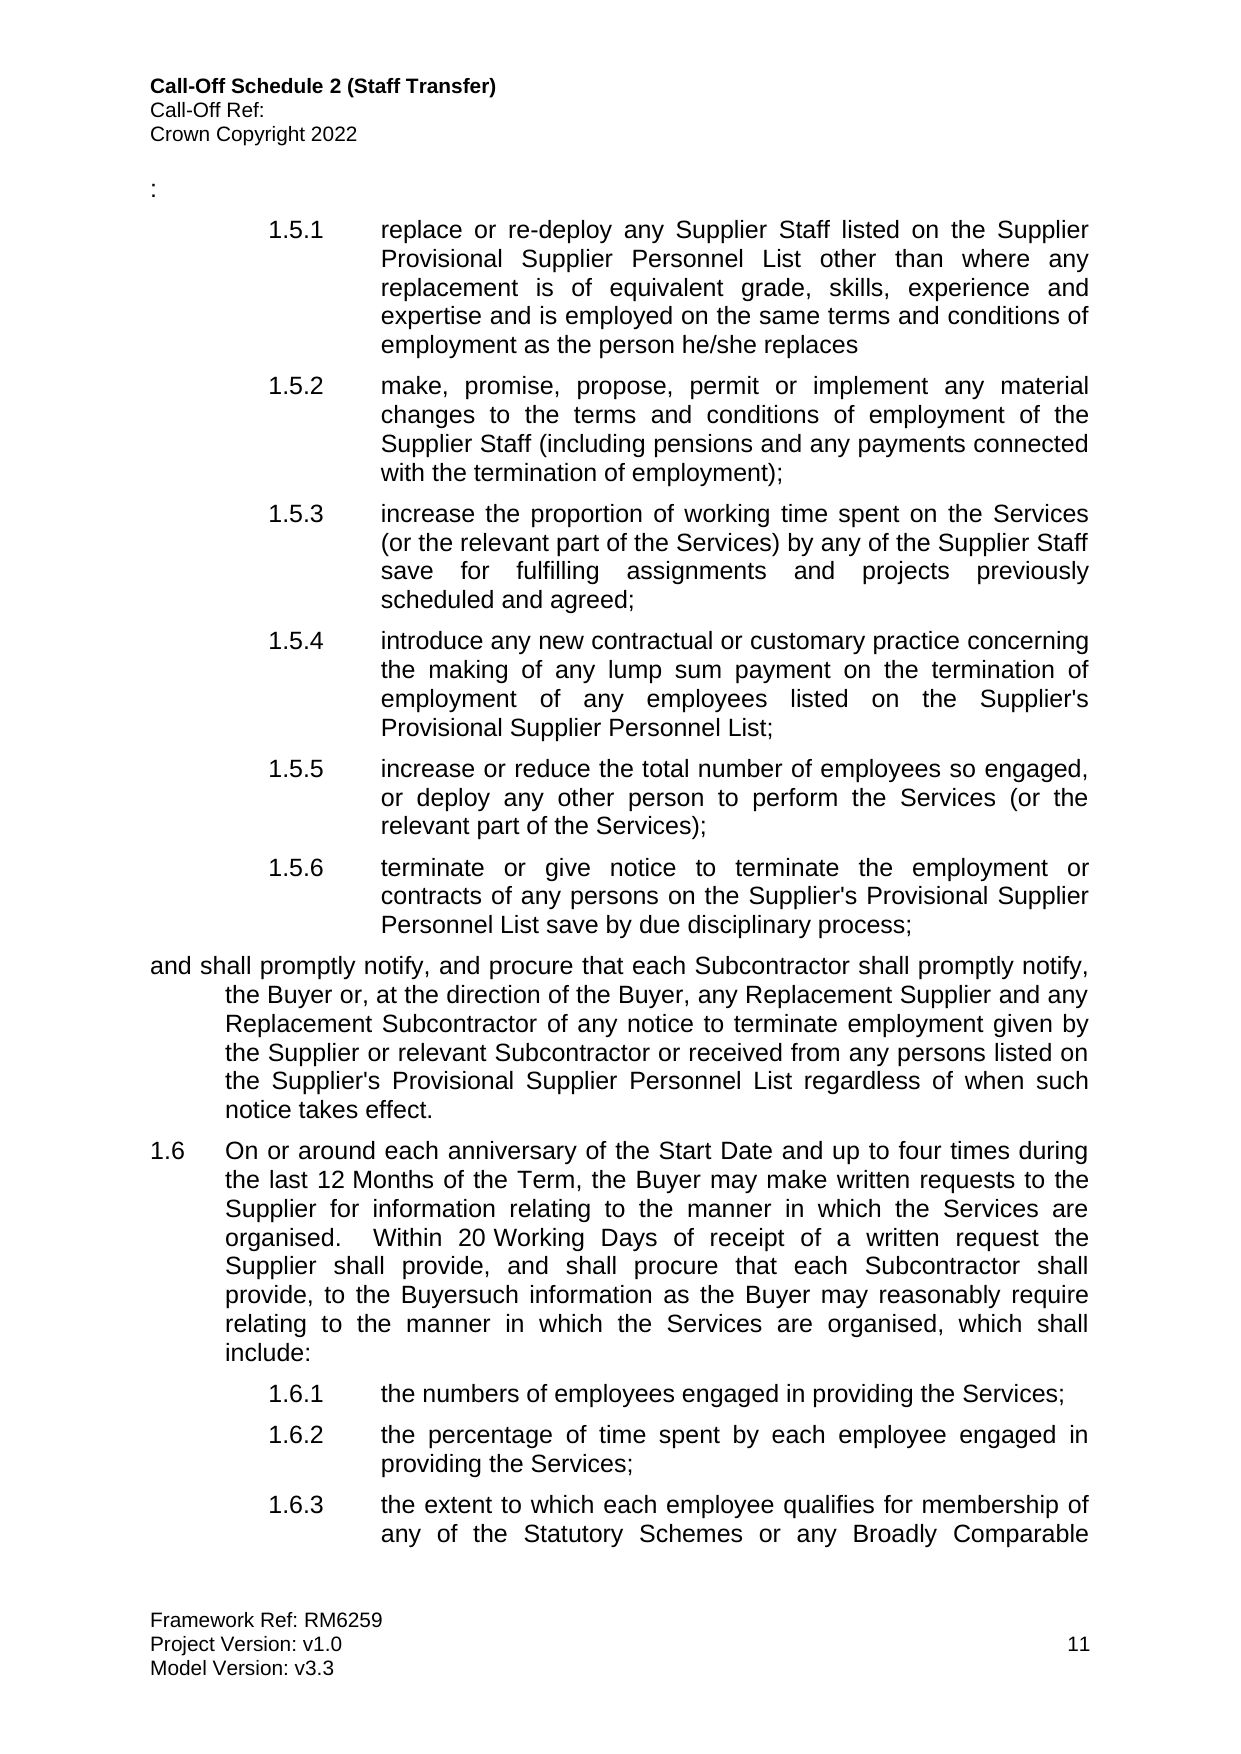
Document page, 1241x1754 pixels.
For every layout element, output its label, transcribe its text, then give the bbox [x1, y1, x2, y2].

list increase or reduce the total number of employees so engaged, or deploy any other person to perform the Services (or the relevant part of the Services); [268, 754, 1090, 840]
list increase the proportion of working time spent on the Services (or the relevant part of the Services) by any of the Supplier Staff save for fulfilling assignments and projects previously scheduled and agreed; [268, 499, 1090, 614]
list make, promise, propose, permit or implement any material changes to the terms and conditions of employment of the Supplier Staff (including pensions and any payments connected with the termination of employment); [268, 371, 1090, 486]
list replace or re-deploy any Supplier Staff listed on the Supplier Provisional Supplier Personnel List other than where any replacement is of equivalent grade, skills, experience and expertise and is employed on the same terms and conditions of employment as the person he/she replaces [268, 215, 1090, 359]
list the percentage of time spent by each employee engaged in providing the Services; [268, 1420, 1090, 1477]
text : [150, 174, 1090, 202]
text and shall promptly notify, and procure that each Subcontractor shall promptly notify, the Buyer or, at the direction of the Buyer, any Replacement Supplier and any Replacement Subcontractor of any notice to terminate employment given by the Supplier or relevant Subcontractor or received from any persons listed on the Supplier's Provisional Supplier Personnel List regardless of when such notice takes effect. [150, 951, 1090, 1124]
list the numbers of employees engaged in providing the Services; [268, 1379, 1090, 1407]
list On or around each anniversary of the Start Date and up to four times during the last 12 Months of the Term, the Buyer may make written requests to the Supplier for information relating to the manner in which the Services are organised. Within 20 Working Days of receipt of a written request the Supplier shall provide, and shall procure that each Subcontractor shall provide, to the Buyersuch information as the Buyer may reasonably require relating to the manner in which the Services are organised, which shall include: [150, 1136, 1090, 1366]
list terminate or give notice to terminate the employment or contracts of any persons on the Supplier's Provisional Supplier Personnel List save by due disciplinary process; [268, 852, 1090, 939]
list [268, 1490, 1090, 1547]
list introduce any new contractual or customary practice concerning the making of any lump sum payment on the termination of employment of any employees listed on the Supplier's Provisional Supplier Personnel List; [268, 626, 1090, 741]
